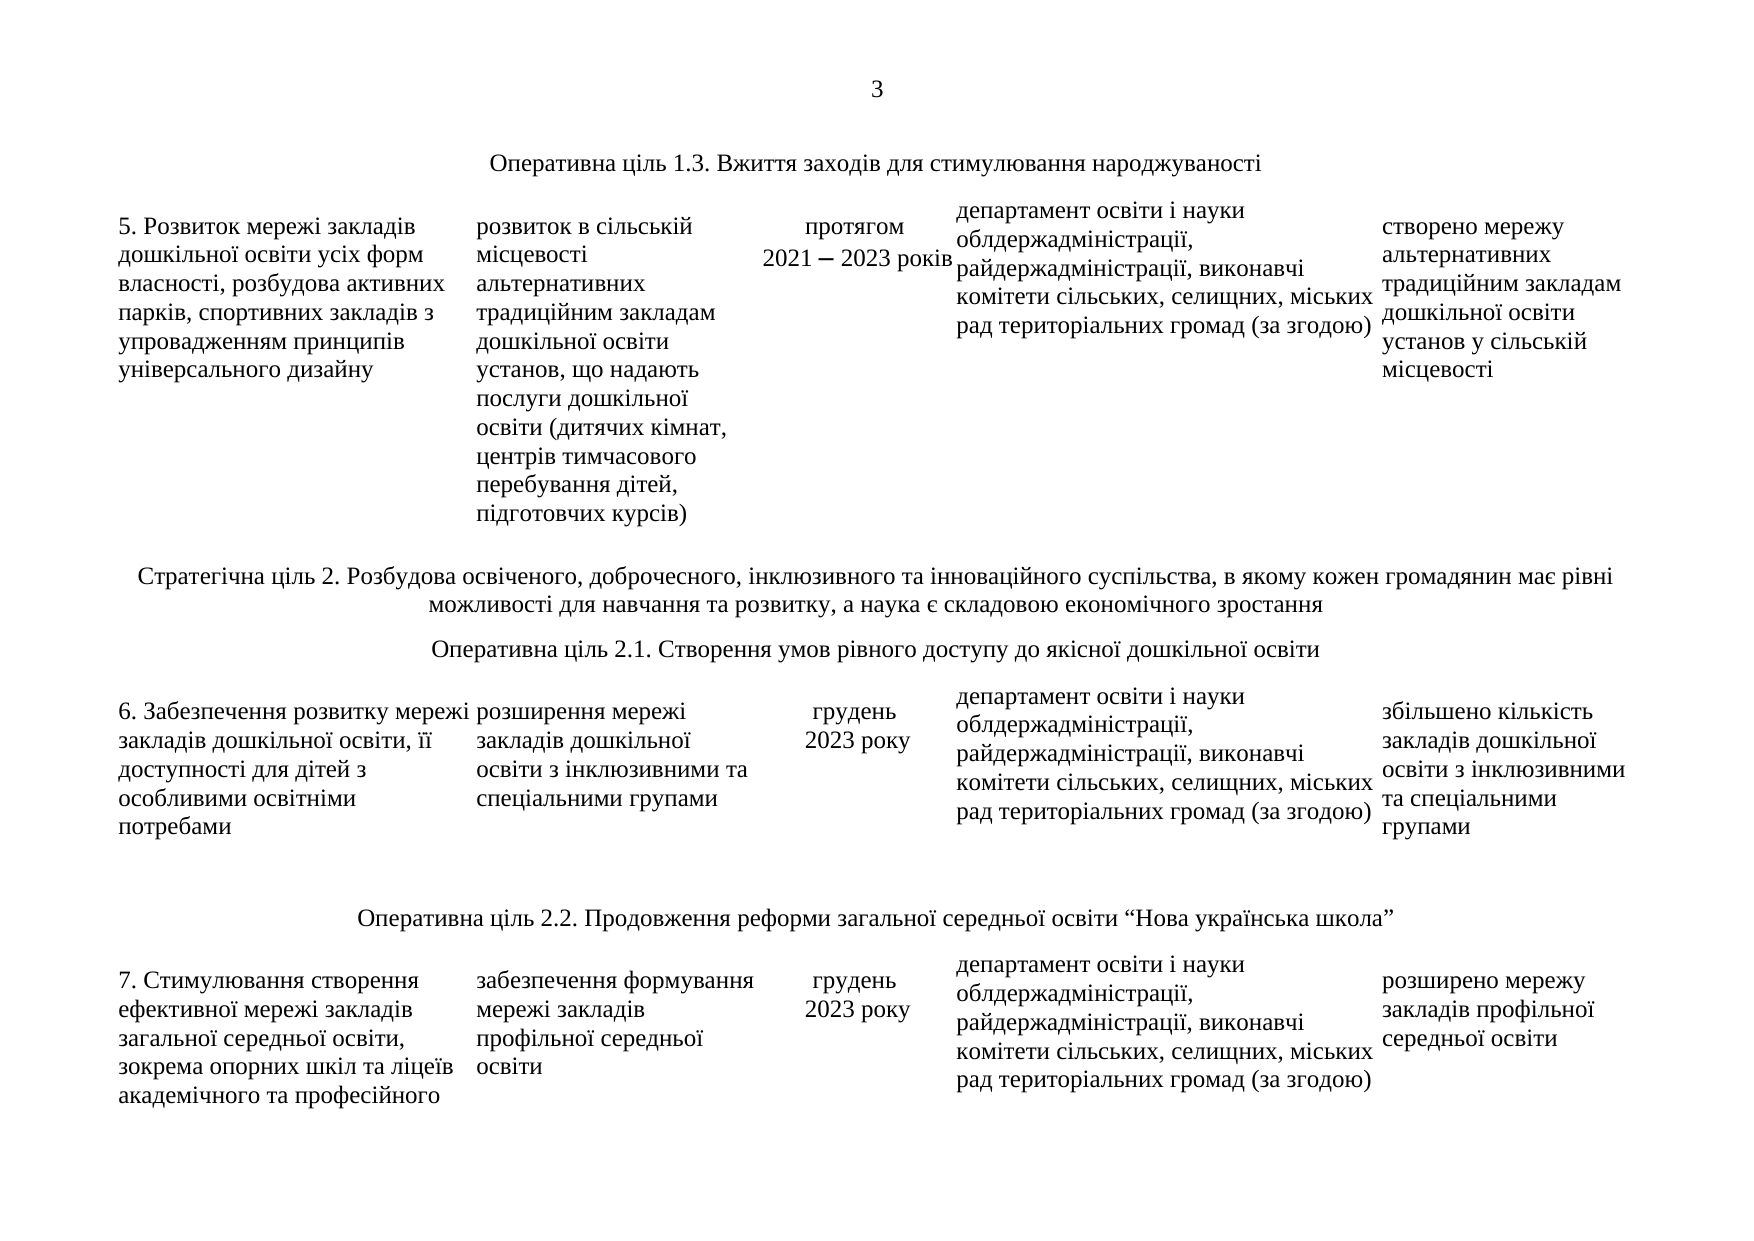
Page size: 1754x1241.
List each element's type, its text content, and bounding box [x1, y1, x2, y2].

table_cell 6. Забезпечення розвитку мережі закладів дошкільної освіти, її доступності для дітей з особливими освітніми потребами [117, 680, 475, 886]
table_cell збільшено кількість закладів дошкільної освіти з інклюзивними та спеціальними групами [1381, 680, 1634, 886]
table_cell розвиток в сільській місцевості альтернативних традиційним закладам дошкільної освіти установ, що надають послуги дошкільної освіти (дитячих кімнат, центрів тимчасового перебування дітей, підготовчих курсів) [475, 194, 760, 544]
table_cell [117, 948, 475, 1110]
table_cell грудень 2023 року [760, 680, 955, 886]
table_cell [475, 948, 760, 1110]
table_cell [1381, 948, 1634, 1110]
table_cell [955, 948, 1381, 1110]
table_cell 5. Розвиток мережі закладів дошкільної освіти усіх форм власності, розбудова активних парків, спортивних закладів з упровадженням принципів універсального дизайну [117, 194, 475, 544]
table_cell Стратегічна ціль 2. Розбудова освіченого, доброчесного, інклюзивного та інноваційного суспільства, в якому кожен громадянин має рівні можливості для навчання та розвитку, а наука є складовою економічного зростання Оперативна ціль 2.1. Створення умов рівного доступу до якісної дошкільної освіти [117, 544, 1634, 679]
table_cell створено мережу альтернативних традиційним закладам дошкільної освіти установ у сільській місцевості [1381, 194, 1634, 544]
table_cell Оперативна ціль 2.2. Продовження реформи загальної середньої освіти “Нова українська школа” [117, 886, 1634, 948]
table_cell грудень 2023 року [760, 948, 955, 1110]
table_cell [117, 131, 1634, 194]
table_cell протягом 2021 – 2023 років [760, 194, 955, 544]
table_cell розширення мережі закладів дошкільної освіти з інклюзивними та спеціальними групами [475, 680, 760, 886]
